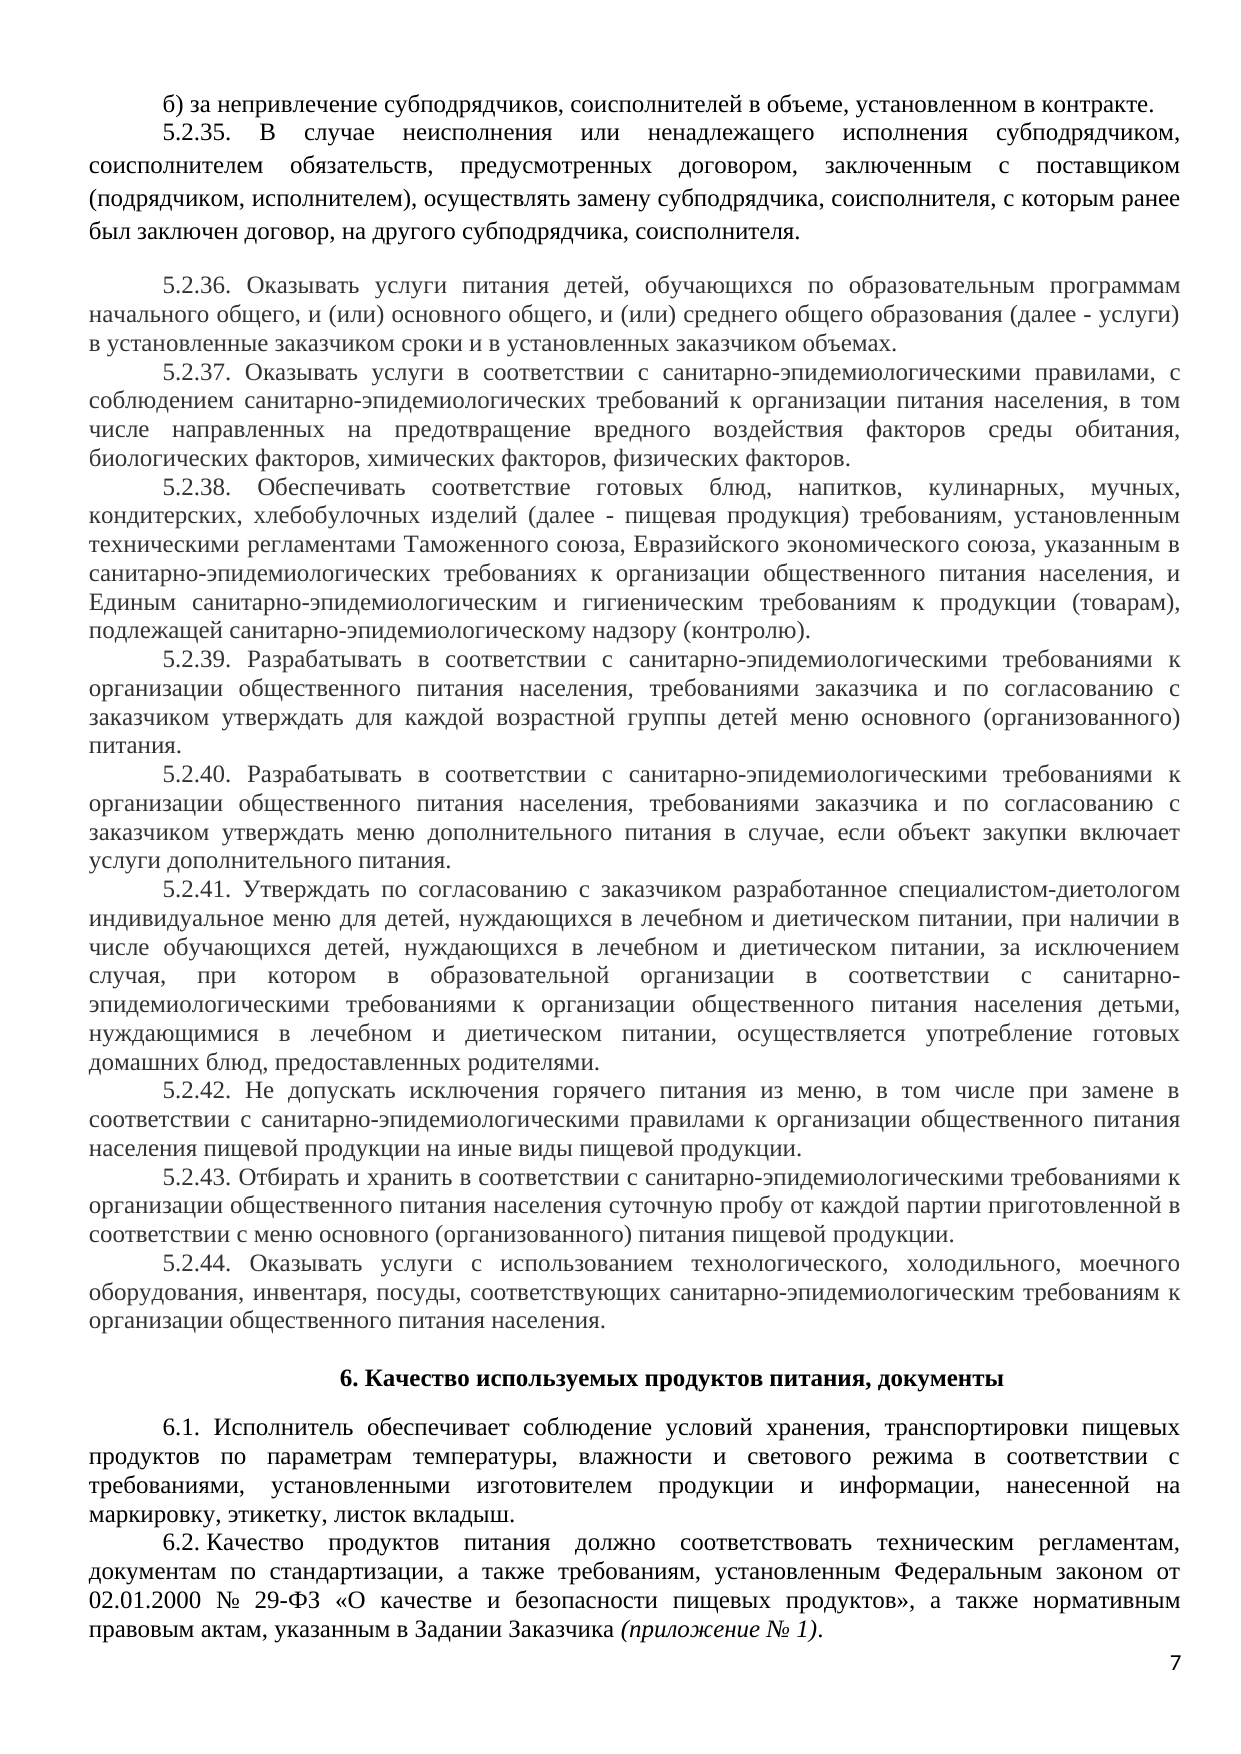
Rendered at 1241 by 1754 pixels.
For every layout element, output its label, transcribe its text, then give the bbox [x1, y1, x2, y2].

text 5.2.39. Разрабатывать в соответствии с санитарно-эпидемиологическими требованиями к организации общественного питания населения, требованиями заказчика и по согласованию с заказчиком утверждать для каждой возрастной группы детей меню основного (организованного) питания. [89, 644, 1181, 759]
text 5.2.43. Отбирать и хранить в соответствии с санитарно-эпидемиологическими требованиями к организации общественного питания населения суточную пробу от каждой партии приготовленной в соответствии с меню основного (организованного) питания пищевой продукции. [89, 1162, 1181, 1248]
text б) за непривлечение субподрядчиков, соисполнителей в объеме, установленном в контракте. [89, 89, 1181, 117]
text 5.2.41. Утверждать по согласованию с заказчиком разработанное специалистом-диетологом индивидуальное меню для детей, нуждающихся в лечебном и диетическом питании, при наличии в числе обучающихся детей, нуждающихся в лечебном и диетическом питании, за исключением случая, при котором в образовательной организации в соответствии с санитарно-эпидемиологическими требованиями к организации общественного питания населения детьми, нуждающимися в лечебном и диетическом питании, осуществляется употребление готовых домашних блюд, предоставленных родителями. [89, 874, 1181, 1075]
text 6.2. Качество продуктов питания должно соответствовать техническим регламентам, документам по стандартизации, а также требованиям, установленным Федеральным законом от 02.01.2000 № 29-ФЗ «О качестве и безопасности пищевых продуктов», а также нормативным правовым актам, указанным в Задании Заказчика (приложение № 1). [89, 1527, 1181, 1642]
text 5.2.42. Не допускать исключения горячего питания из меню, в том числе при замене в соответствии с санитарно-эпидемиологическими правилами к организации общественного питания населения пищевой продукции на иные виды пищевой продукции. [89, 1075, 1181, 1162]
text 5.2.37. Оказывать услуги в соответствии с санитарно-эпидемиологическими правилами, с соблюдением санитарно-эпидемиологических требований к организации питания населения, в том числе направленных на предотвращение вредного воздействия факторов среды обитания, биологических факторов, химических факторов, физических факторов. [89, 357, 1181, 472]
text 5.2.44. Оказывать услуги с использованием технологического, холодильного, моечного оборудования, инвентаря, посуды, соответствующих санитарно-эпидемиологическим требованиям к организации общественного питания населения. [89, 1248, 1181, 1334]
text 6.1. Исполнитель обеспечивает соблюдение условий хранения, транспортировки пищевых продуктов по параметрам температуры, влажности и светового режима в соответствии с требованиями, установленными изготовителем продукции и информации, нанесенной на маркировку, этикетку, листок вкладыш. [89, 1412, 1181, 1527]
text 5.2.36. Оказывать услуги питания детей, обучающихся по образовательным программам начального общего, и (или) основного общего, и (или) среднего общего образования (далее - услуги) в установленные заказчиком сроки и в установленных заказчиком объемах. [89, 270, 1181, 357]
text 5.2.35. В случае неисполнения или ненадлежащего исполнения субподрядчиком, соисполнителем обязательств, предусмотренных договором, заключенным с поставщиком (подрядчиком, исполнителем), осуществлять замену субподрядчика, соисполнителя, с которым ранее был заключен договор, на другого субподрядчика, соисполнителя. [89, 117, 1181, 245]
text 6. Качество используемых продуктов питания, документы [89, 1363, 1181, 1392]
text 5.2.38. Обеспечивать соответствие готовых блюд, напитков, кулинарных, мучных, кондитерских, хлебобулочных изделий (далее - пищевая продукция) требованиям, установленным техническими регламентами Таможенного союза, Евразийского экономического союза, указанным в санитарно-эпидемиологических требованиях к организации общественного питания населения, и Единым санитарно-эпидемиологическим и гигиеническим требованиям к продукции (товарам), подлежащей санитарно-эпидемиологическому надзору (контролю). [89, 472, 1181, 644]
text 5.2.40. Разрабатывать в соответствии с санитарно-эпидемиологическими требованиями к организации общественного питания населения, требованиями заказчика и по согласованию с заказчиком утверждать меню дополнительного питания в случае, если объект закупки включает услуги дополнительного питания. [89, 759, 1181, 874]
